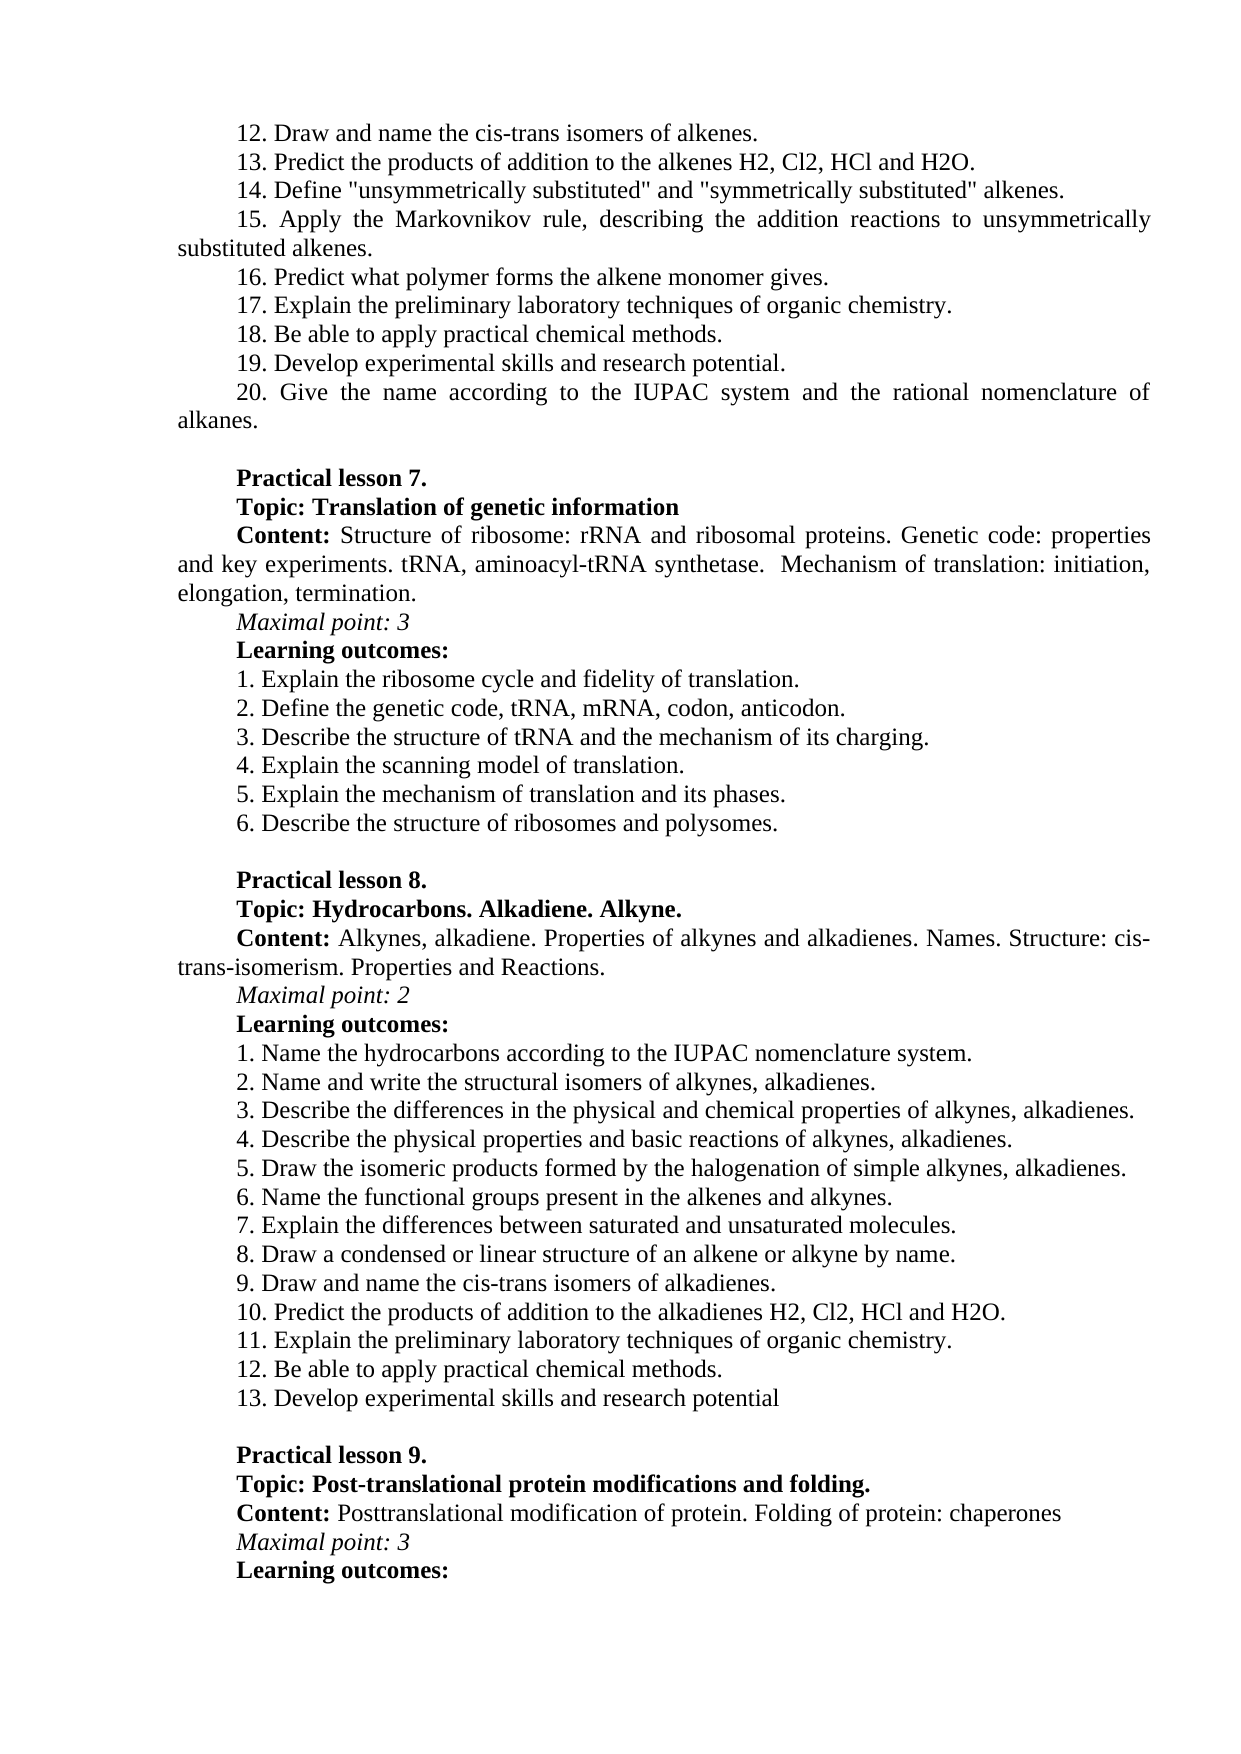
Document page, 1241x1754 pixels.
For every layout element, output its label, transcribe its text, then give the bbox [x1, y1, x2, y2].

text 3. Describe the structure of tRNA and the mechanism of its charging. [177, 722, 1152, 751]
text 6. Name the functional groups present in the alkenes and alkynes. [177, 1182, 1152, 1211]
text 8. Draw a condensed or linear structure of an alkene or alkyne by name. [177, 1239, 1152, 1268]
text 18. Be able to apply practical chemical methods. [177, 319, 1152, 348]
text Practical lesson 7. [177, 463, 1152, 492]
text Maximal point: 2 [177, 981, 1152, 1009]
text 10. Predict the products of addition to the alkadienes H2, Cl2, HCl and H2O. [177, 1297, 1152, 1326]
text 5. Draw the isomeric products formed by the halogenation of simple alkynes, alkadienes. [177, 1153, 1152, 1182]
text Content: Alkynes, alkadiene. Properties of alkynes and alkadienes. Names. Structure: cis-trans-isomerism. Properties and Reactions. [177, 923, 1152, 981]
text 9. Draw and name the cis-trans isomers of alkadienes. [177, 1268, 1152, 1297]
text 6. Describe the structure of ribosomes and polysomes. [177, 808, 1152, 837]
text 19. Develop experimental skills and research potential. [177, 348, 1152, 377]
text 4. Describe the physical properties and basic reactions of alkynes, alkadienes. [177, 1124, 1152, 1153]
text Content: Structure of ribosome: rRNA and ribosomal proteins. Genetic code: properties and key experiments. tRNA, aminoacyl-tRNA synthetase. Mechanism of translation: initiation, elongation, termination. [177, 521, 1152, 607]
text 20. Give the name according to the IUPAC system and the rational nomenclature of alkanes. [177, 377, 1152, 434]
text Learning outcomes: [177, 1009, 1152, 1038]
text 17. Explain the preliminary laboratory techniques of organic chemistry. [177, 291, 1152, 319]
text 15. Apply the Markovnikov rule, describing the addition reactions to unsymmetrically substituted alkenes. [177, 204, 1152, 262]
text 13. Predict the products of addition to the alkenes H2, Cl2, HCl and H2O. [177, 147, 1152, 176]
text 5. Explain the mechanism of translation and its phases. [177, 779, 1152, 808]
text 11. Explain the preliminary laboratory techniques of organic chemistry. [177, 1326, 1152, 1354]
text Topic: Post-translational protein modifications and folding. [177, 1469, 1152, 1498]
text 2. Name and write the structural isomers of alkynes, alkadienes. [177, 1067, 1152, 1096]
text 1. Name the hydrocarbons according to the IUPAC nomenclature system. [177, 1038, 1152, 1067]
text Learning outcomes: [177, 1556, 1152, 1584]
text 3. Describe the differences in the physical and chemical properties of alkynes, alkadienes. [177, 1096, 1152, 1124]
text Topic: Translation of genetic information [177, 492, 1152, 521]
text Practical lesson 9. [177, 1441, 1152, 1469]
text 7. Explain the differences between saturated and unsaturated molecules. [177, 1211, 1152, 1239]
text 16. Predict what polymer forms the alkene monomer gives. [177, 262, 1152, 291]
text Learning outcomes: [177, 636, 1152, 664]
text Maximal point: 3 [177, 1527, 1152, 1556]
text Maximal point: 3 [177, 607, 1152, 636]
text Content: Posttranslational modification of protein. Folding of protein: chaperones [177, 1498, 1152, 1527]
text 1. Explain the ribosome cycle and fidelity of translation. [177, 664, 1152, 693]
text 2. Define the genetic code, tRNA, mRNA, codon, anticodon. [177, 693, 1152, 722]
text 4. Explain the scanning model of translation. [177, 751, 1152, 779]
text 14. Define "unsymmetrically substituted" and "symmetrically substituted" alkenes. [177, 176, 1152, 204]
text 12. Be able to apply practical chemical methods. [177, 1354, 1152, 1383]
text Practical lesson 8. [177, 866, 1152, 894]
text 13. Develop experimental skills and research potential [177, 1383, 1152, 1412]
text 12. Draw and name the cis-trans isomers of alkenes. [177, 118, 1152, 147]
text Topic: Hydrocarbons. Alkadiene. Alkyne. [177, 894, 1152, 923]
